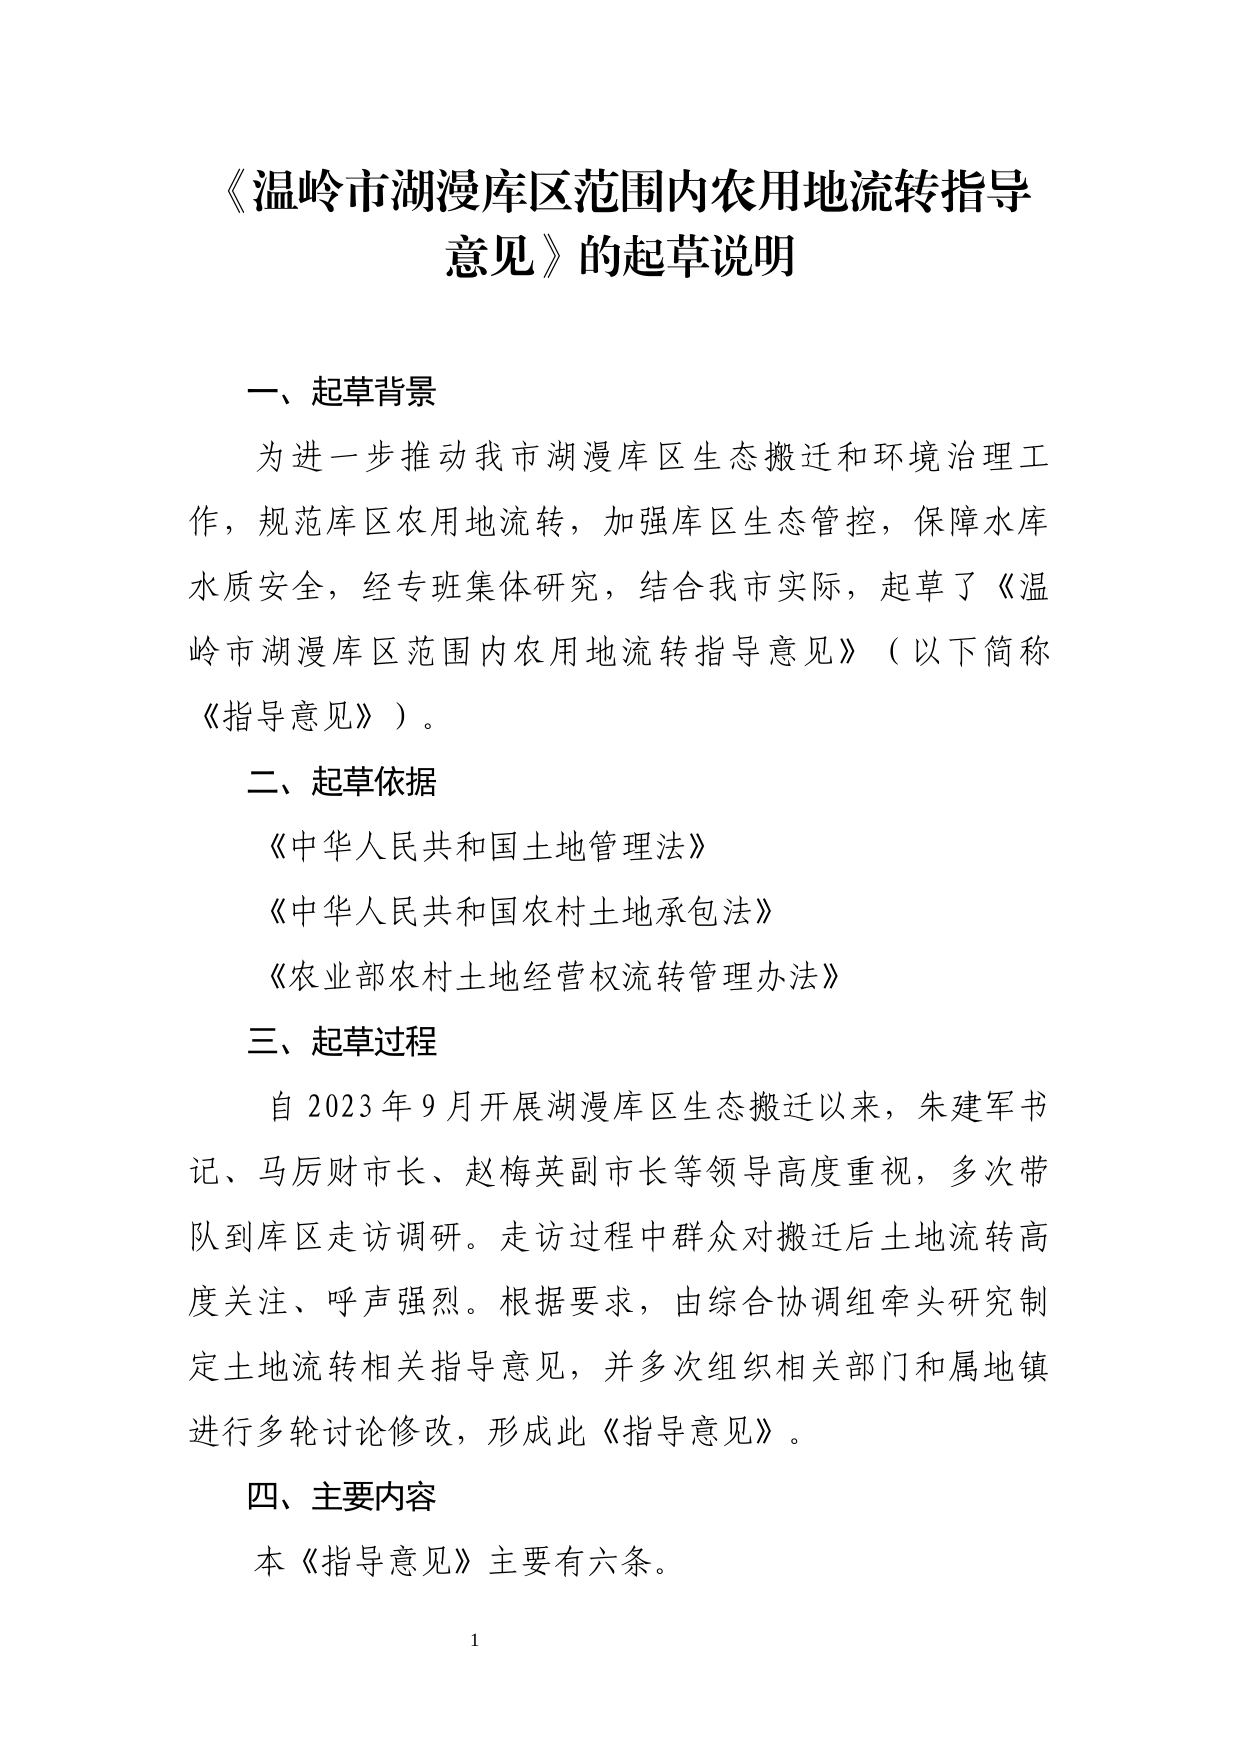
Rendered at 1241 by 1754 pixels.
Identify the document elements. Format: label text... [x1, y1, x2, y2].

list 起草过程 [187, 1007, 1053, 1072]
list 为进一步推动我市湖漫库区生态搬迁和环境治理工作，规范库区农用地流转，加强库区生态管控，保障水库水质安全，经专班集体研究，结合我市实际，起草了《温岭市湖漫库区范围内农用地流转指导意见》（以下简称《指导意见》）。 [187, 422, 1053, 747]
list 《中华人民共和国农村土地承包法》 [187, 877, 1053, 942]
list 二、起草依据 [187, 747, 1053, 812]
list 本《指导意见》主要有六条。 [187, 1527, 1053, 1592]
list 《中华人民共和国土地管理法》 [187, 812, 1053, 877]
list 主要内容 [187, 1462, 1053, 1527]
text 《温岭市湖漫库区范围内农用地流转指导意见》的起草说明 [187, 162, 1053, 292]
list 《农业部农村土地经营权流转管理办法》 [187, 942, 1053, 1007]
list 一、起草背景 [187, 357, 1053, 422]
list 自2023年9月开展湖漫库区生态搬迁以来，朱建军书记、马厉财市长、赵梅英副市长等领导高度重视，多次带队到库区走访调研。走访过程中群众对搬迁后土地流转高度关注、呼声强烈。根据要求，由综合协调组牵头研究制定土地流转相关指导意见，并多次组织相关部门和属地镇进行多轮讨论修改，形成此《指导意见》。 [187, 1072, 1053, 1462]
